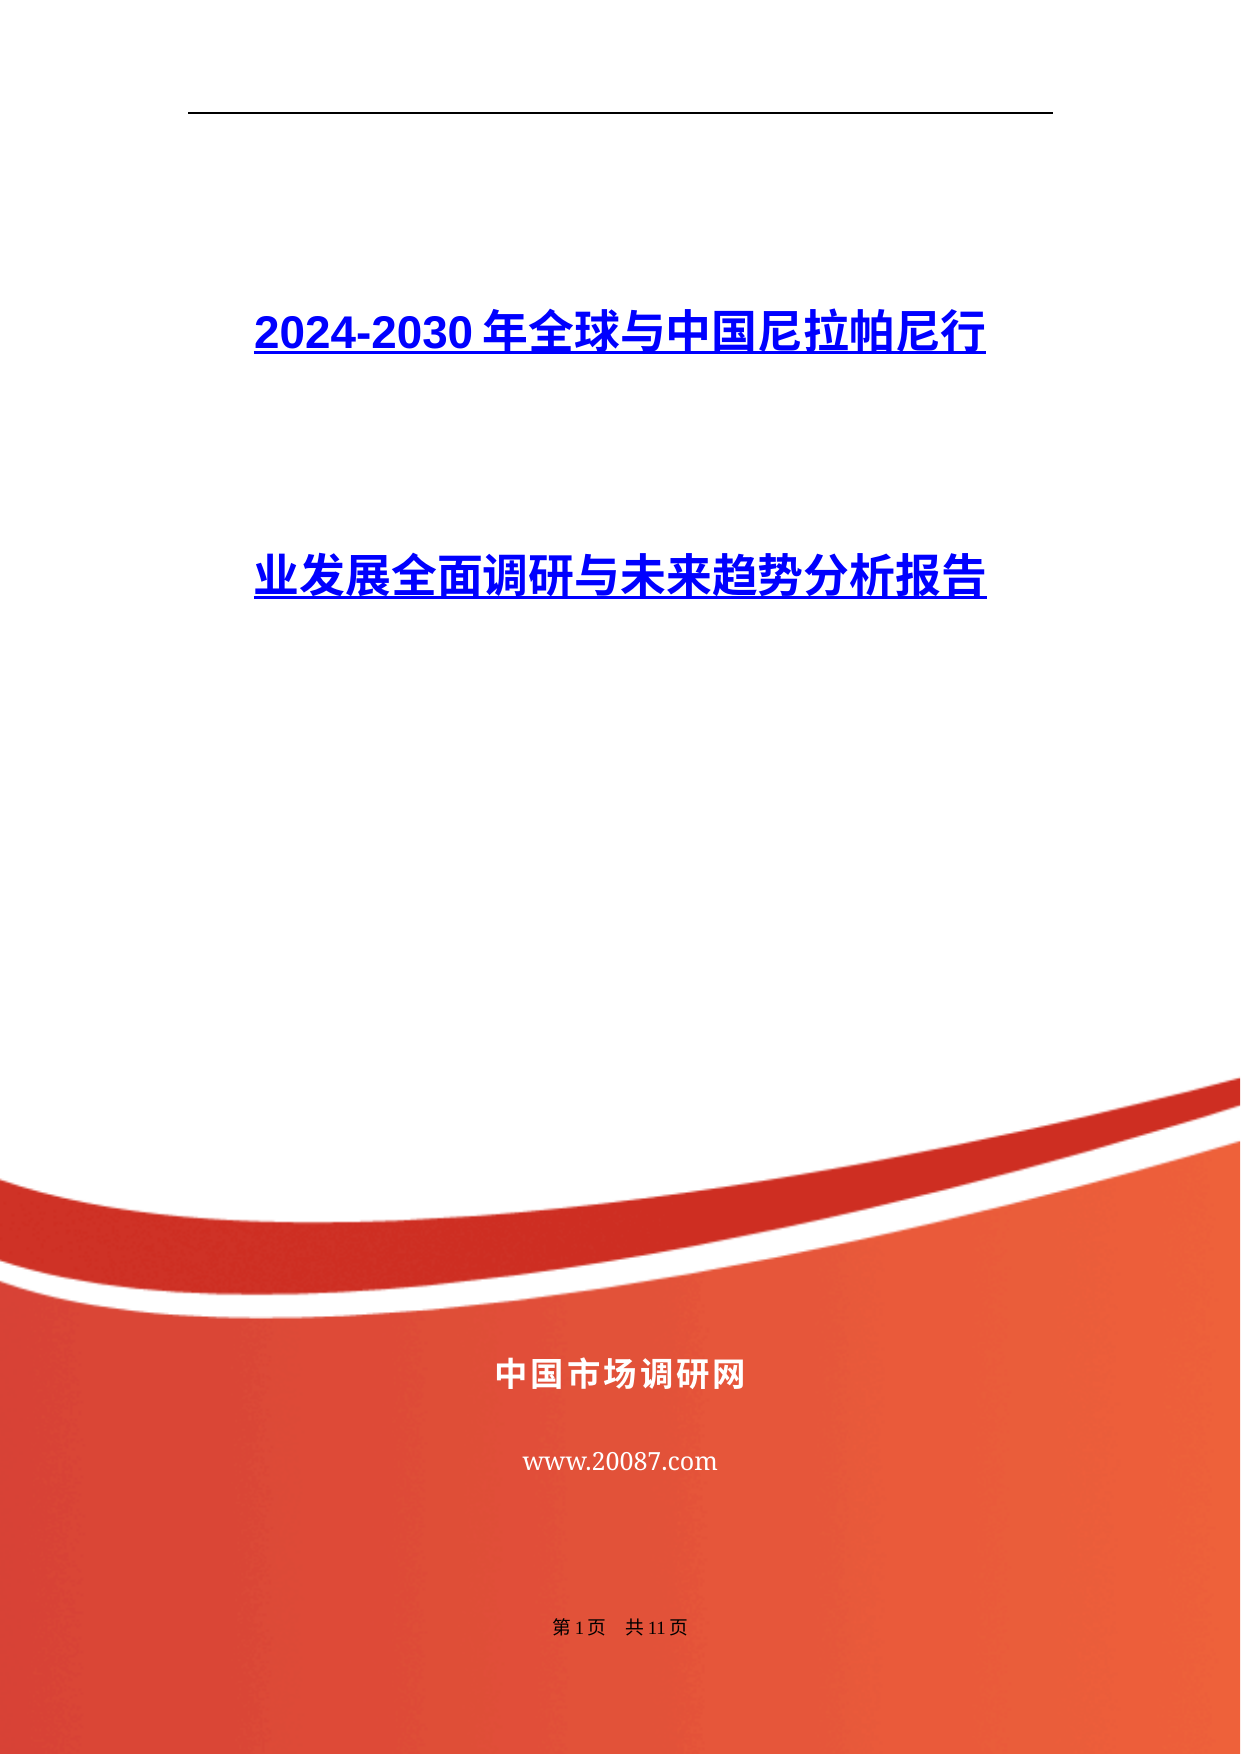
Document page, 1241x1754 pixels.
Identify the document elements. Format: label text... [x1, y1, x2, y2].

table_header 2024-2030年全球与中国尼拉帕尼行业发展全面调研与未来趋势分析报告 [188, 207, 1053, 773]
picture [0, 1006, 1241, 1754]
text www.20087.com [187, 1428, 1053, 1493]
subtitle 中国市场调研网 [187, 1339, 1053, 1404]
